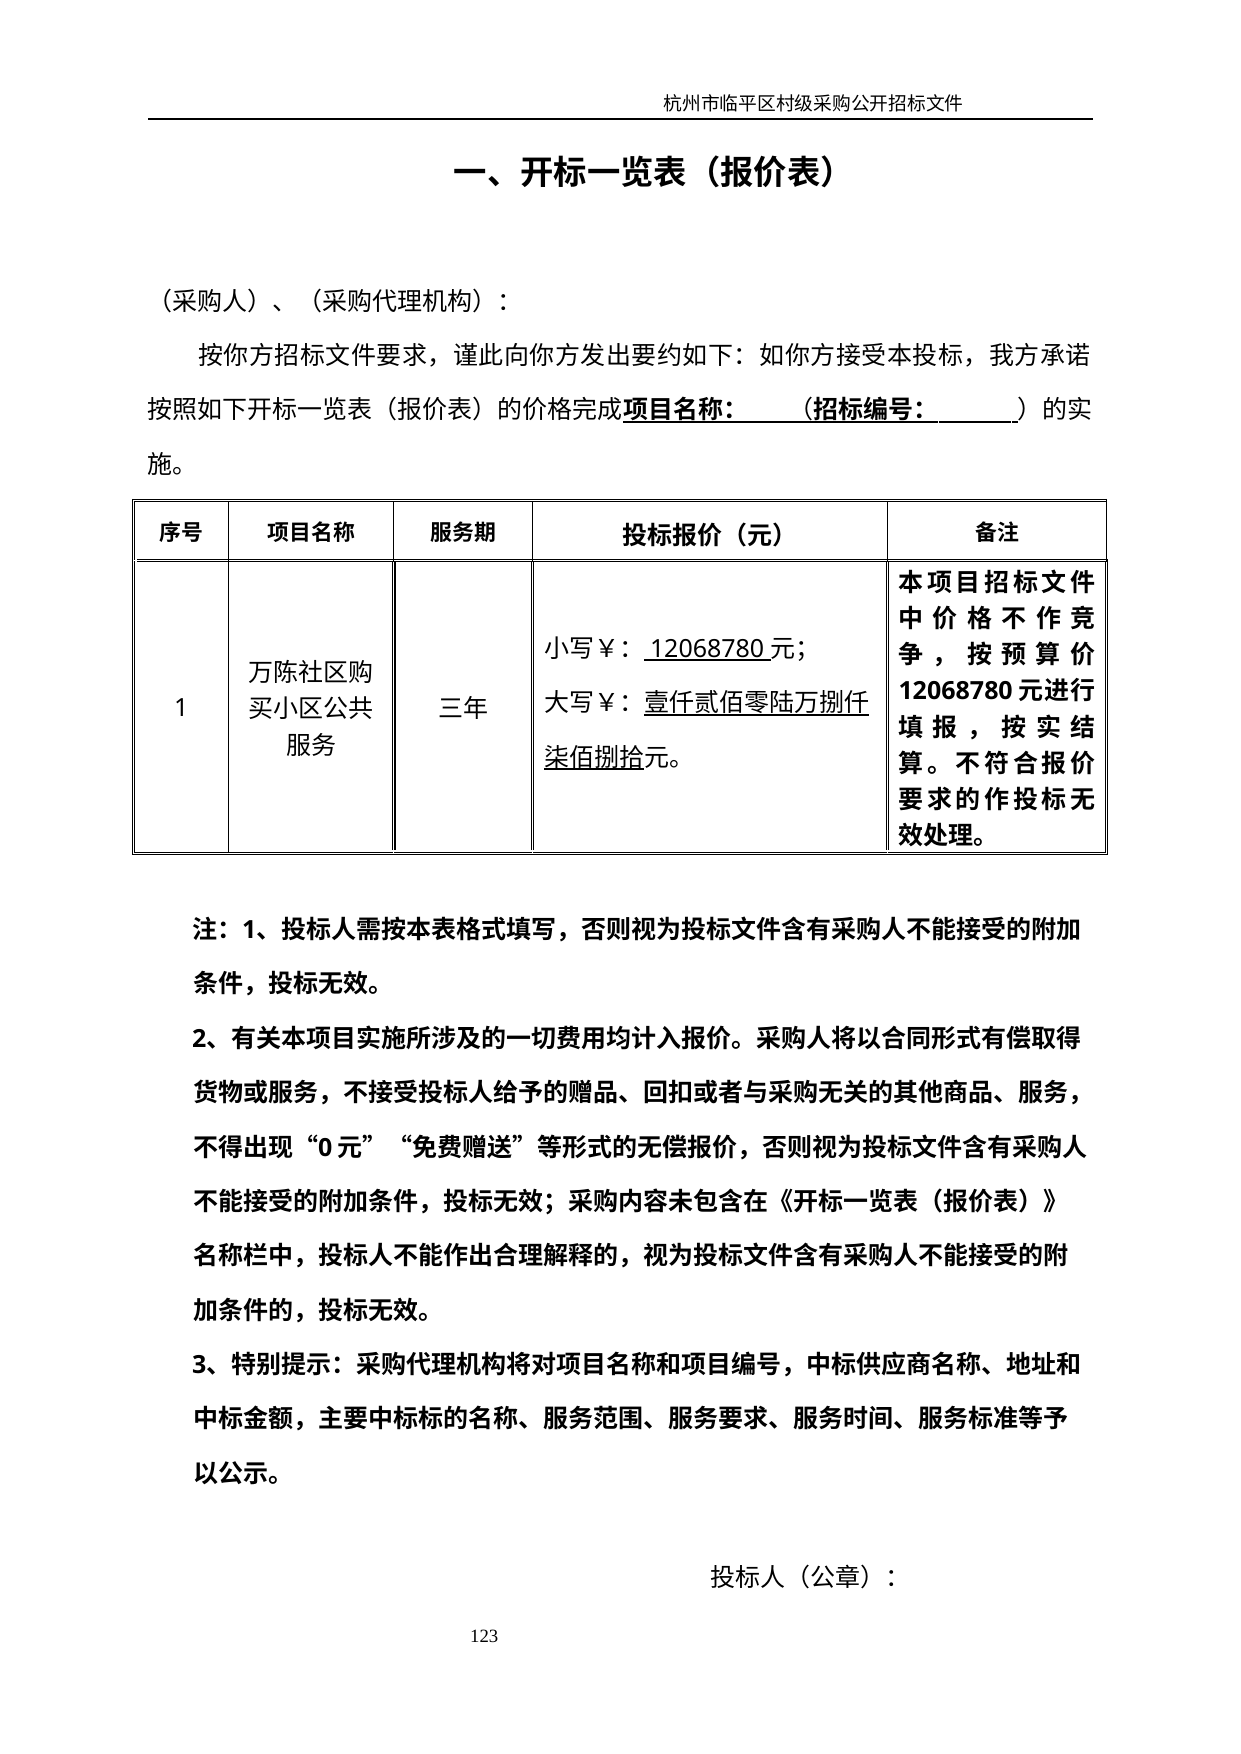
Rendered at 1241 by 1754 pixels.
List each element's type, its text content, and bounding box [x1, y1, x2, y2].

table_header 项目名称 [229, 502, 393, 559]
text （采购人）、（采购代理机构）： [148, 281, 1093, 317]
table_cell 万陈社区购买小区公共服务 [229, 562, 394, 852]
subtitle 2、有关本项目实施所涉及的一切费用均计入报价。采购人将以合同形式有偿取得货物或服务，不接受投标人给予的赠品、回扣或者与采购无关的其他商品、服务，不得出现“0元”“免费赠送”等形式的无偿报价，否则视为投标文件含有采购人不能接受的附加条件，投标无效；采购内容未包含在《开标一览表（报价表）》名称栏中，投标人不能作出合理解释的，视为投标文件含有采购人不能接受的附加条件的，投标无效。 [192, 1018, 1093, 1326]
table_header 投标报价（元） [533, 502, 887, 559]
text 一、开标一览表（报价表） [148, 145, 1093, 194]
subtitle 注：1、投标人需按本表格式填写，否则视为投标文件含有采购人不能接受的附加条件，投标无效。 [192, 909, 1093, 1000]
table_header 序号 [135, 502, 228, 559]
table_header 服务期 [394, 502, 532, 559]
table_cell 三年 [394, 562, 533, 852]
text 按你方招标文件要求，谨此向你方发出要约如下：如你方接受本投标，我方承诺按照如下开标一览表（报价表）的价格完成项目名称： （招标编号： ）的实施。 [148, 336, 1093, 481]
table_header 备注 [888, 502, 1106, 559]
subtitle 3、特别提示：采购代理机构将对项目名称和项目编号，中标供应商名称、地址和中标金额，主要中标标的名称、服务范围、服务要求、服务时间、服务标准等予以公示。 [192, 1344, 1093, 1489]
table_cell 1 [134, 559, 228, 852]
table_cell 小写￥： 12068780 元； 大写￥：壹仟贰佰零陆万捌仟柒佰捌拾元。 [533, 562, 887, 852]
table_cell 本项目招标文件中价格不作竞争，按预算价12068780元进行填报，按实结算。不符合报价要求的作投标无效处理。 [887, 562, 1105, 852]
text 投标人（公章）： [148, 1558, 1093, 1594]
